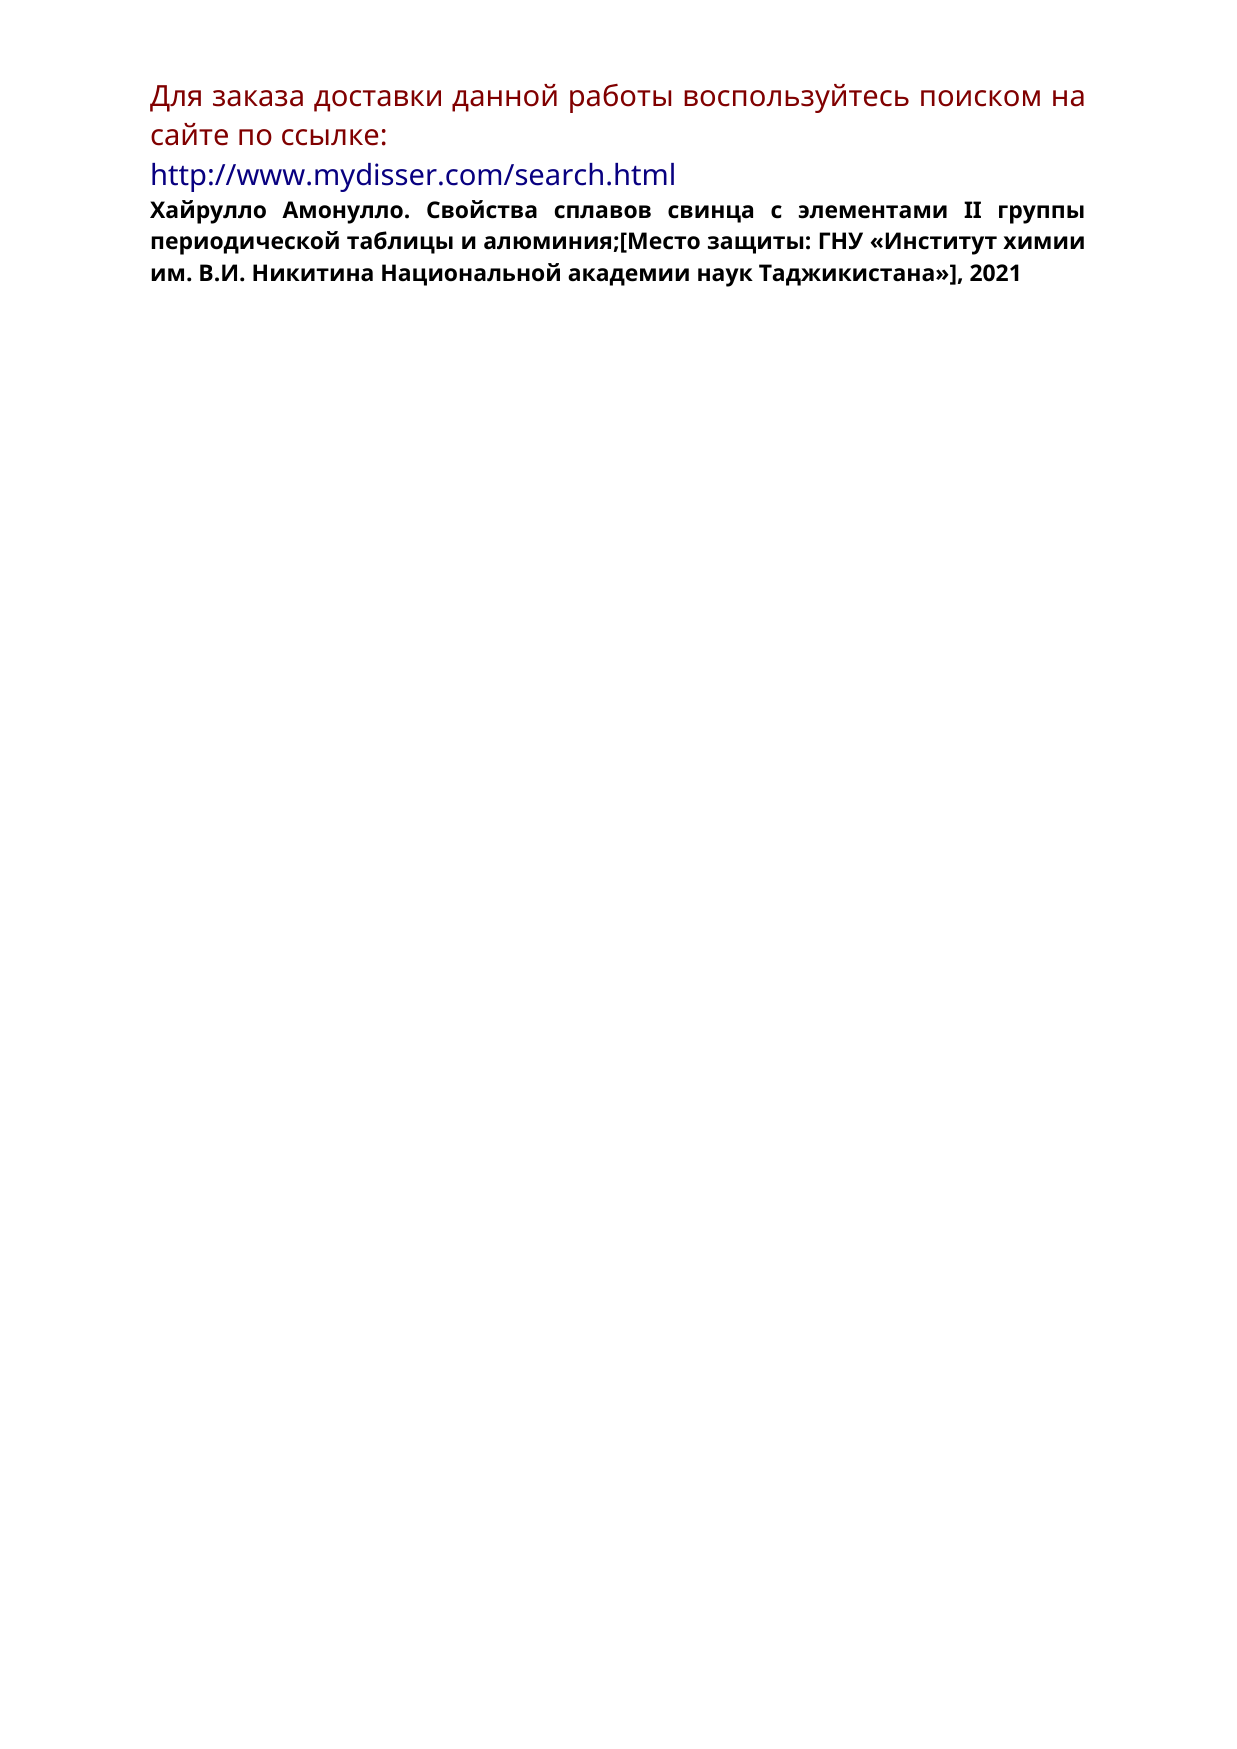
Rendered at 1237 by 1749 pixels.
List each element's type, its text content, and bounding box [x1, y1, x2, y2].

text Хайрулло Амонулло. Свойства сплавов свинца с элементами II группы периодической таблицы и алюминия;[Место защиты: ГНУ «Институт химии им. В.И. Никитина Национальной академии наук Таджикистана»], 2021 [150, 194, 1086, 288]
